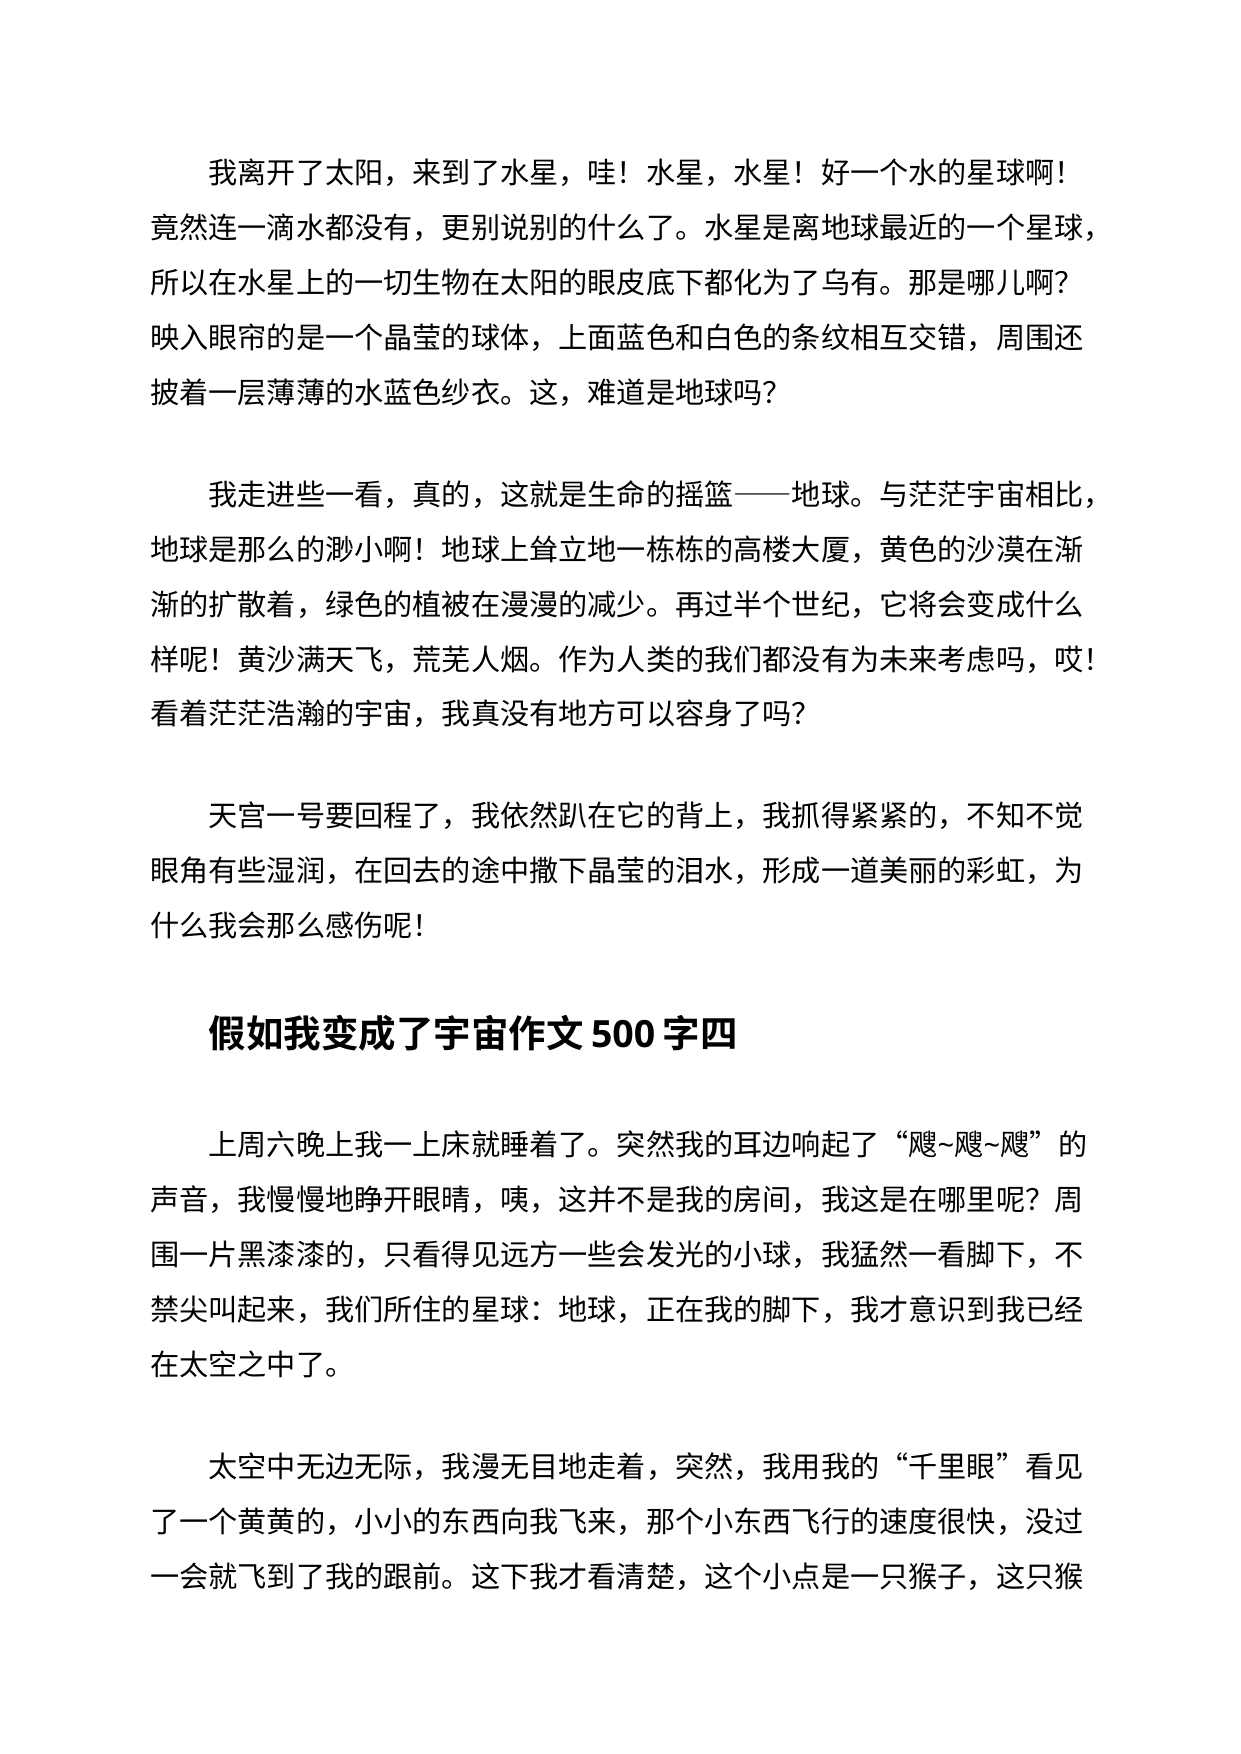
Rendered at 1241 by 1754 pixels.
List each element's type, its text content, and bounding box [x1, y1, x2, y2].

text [150, 1443, 1090, 1595]
text 天宫一号要回程了，我依然趴在它的背上，我抓得紧紧的，不知不觉眼角有些湿润，在回去的途中撒下晶莹的泪水，形成一道美丽的彩虹，为什么我会那么感伤呢！ [150, 793, 1090, 945]
text 我离开了太阳，来到了水星，哇！水星，水星！好一个水的星球啊！竟然连一滴水都没有，更别说别的什么了。水星是离地球最近的一个星球，所以在水星上的一切生物在太阳的眼皮底下都化为了乌有。那是哪儿啊？映入眼帘的是一个晶莹的球体，上面蓝色和白色的条纹相互交错，周围还披着一层薄薄的水蓝色纱衣。这，难道是地球吗？ [150, 150, 1090, 412]
text 上周六晚上我一上床就睡着了。突然我的耳边响起了“飕~飕~飕”的声音，我慢慢地睁开眼晴，咦，这并不是我的房间，我这是在哪里呢？周围一片黑漆漆的，只看得见远方一些会发光的小球，我猛然一看脚下，不禁尖叫起来，我们所住的星球：地球，正在我的脚下，我才意识到我已经在太空之中了。 [150, 1122, 1090, 1384]
text 我走进些一看，真的，这就是生命的摇篮——地球。与茫茫宇宙相比，地球是那么的渺小啊！地球上耸立地一栋栋的高楼大厦，黄色的沙漠在渐渐的扩散着，绿色的植被在漫漫的减少。再过半个世纪，它将会变成什么样呢！黄沙满天飞，荒芜人烟。作为人类的我们都没有为未来考虑吗，哎！看着茫茫浩瀚的宇宙，我真没有地方可以容身了吗？ [150, 471, 1090, 733]
text 假如我变成了宇宙作文500字四 [150, 1004, 1090, 1059]
